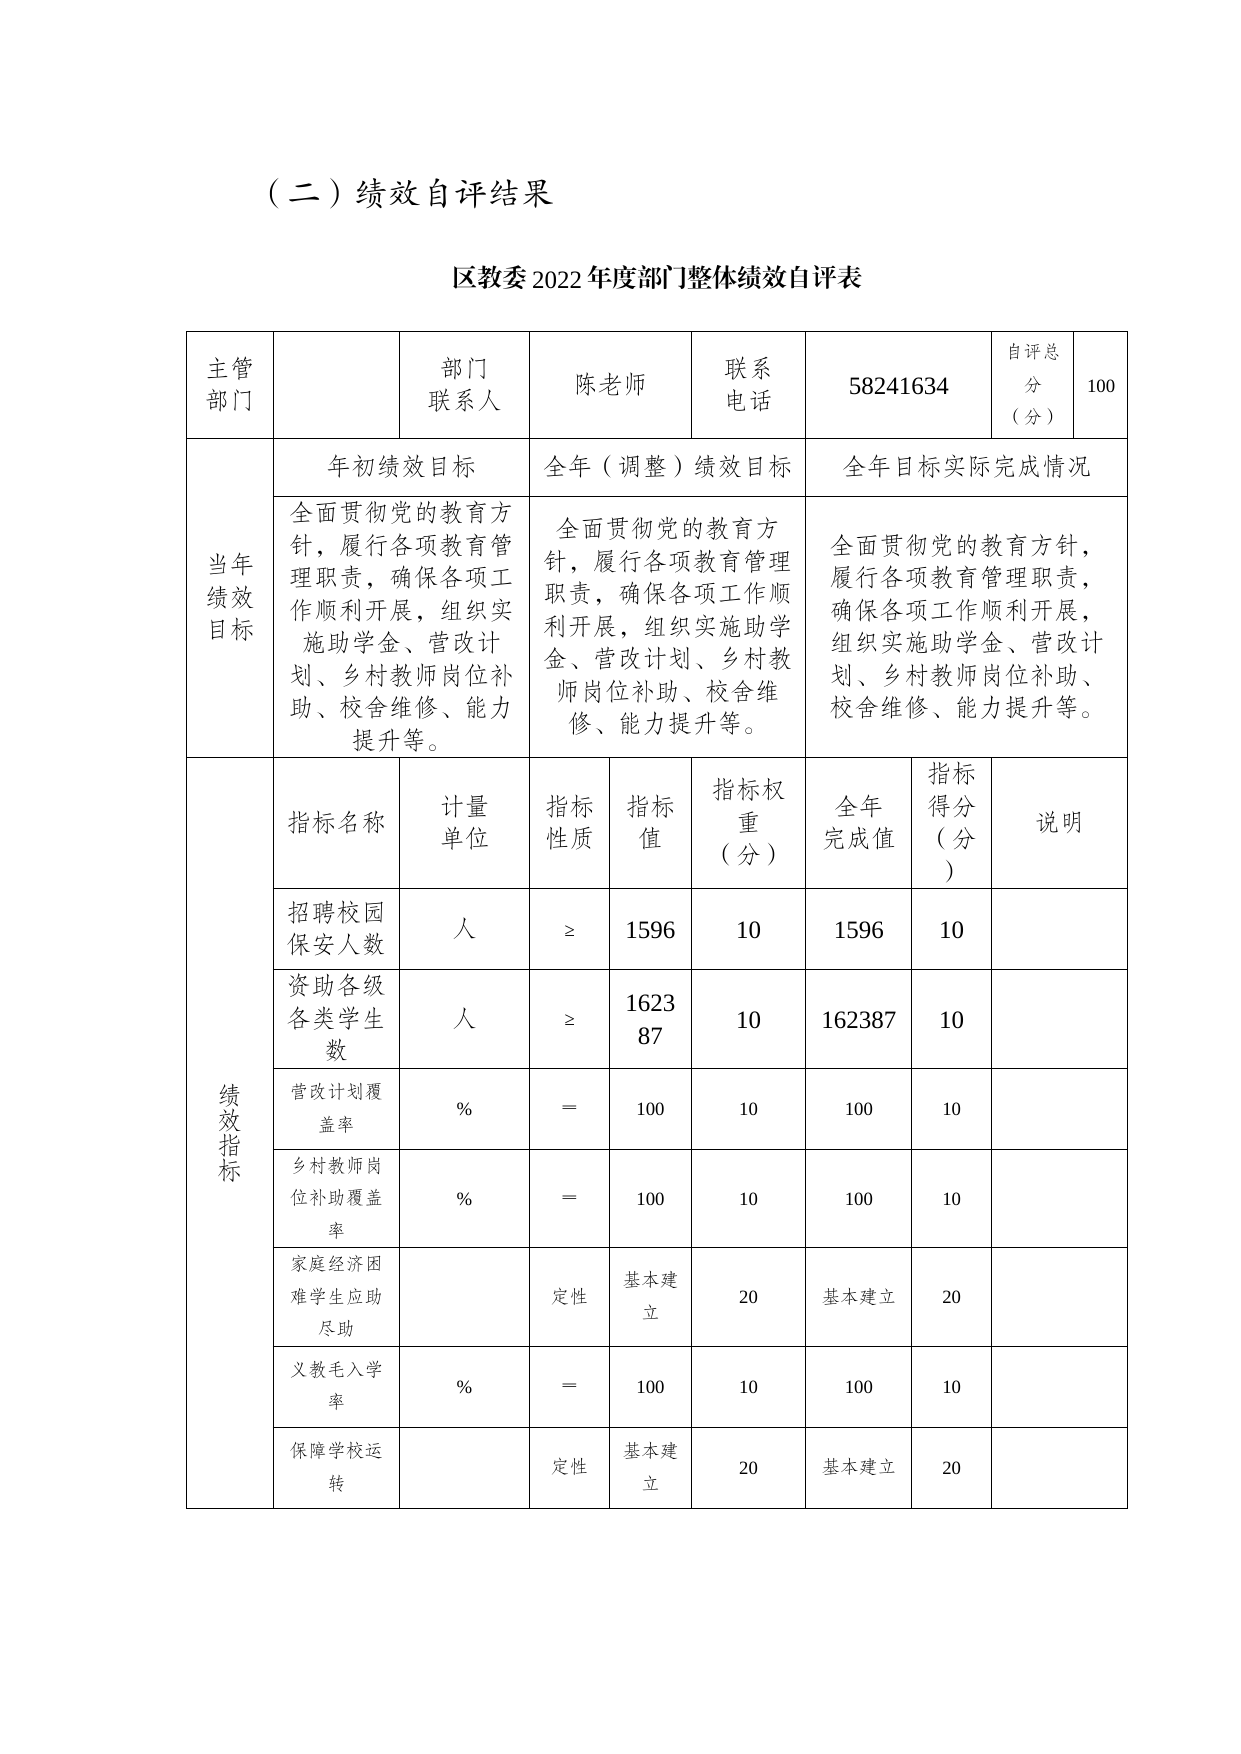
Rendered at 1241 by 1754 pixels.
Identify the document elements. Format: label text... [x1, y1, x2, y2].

table_cell 资助各级各类学生数 [274, 970, 399, 1068]
table_cell 年初绩效目标 [274, 439, 529, 496]
table_header 区教委2022年度部门整体绩效自评表 [186, 227, 1128, 331]
table_cell 全面贯彻党的教育方针，履行各项教育管理职责，确保各项工作顺利开展，组织实施助学金、营改计划、乡村教师岗位补助、校舍维修、能力提升等。 [530, 497, 805, 757]
table_cell % [400, 1347, 529, 1427]
table_cell 计量 单位 [400, 758, 529, 888]
table_cell 乡村教师岗位补助覆盖率 [274, 1150, 399, 1247]
table_cell % [400, 1150, 529, 1247]
table_cell [992, 1248, 1127, 1346]
table_cell 10 [692, 970, 805, 1068]
table_cell 部门 联系人 [400, 332, 529, 438]
table_cell 绩效指标 [187, 758, 273, 1508]
table_cell 主管部门 [187, 332, 273, 438]
table_cell 20 [692, 1428, 805, 1508]
table_cell 162387 [610, 970, 691, 1068]
table_cell 定性 [530, 1428, 609, 1508]
table_cell 人 [400, 889, 529, 969]
table_cell 营改计划覆盖率 [274, 1069, 399, 1149]
table_cell 10 [912, 1069, 991, 1149]
table_cell 10 [692, 889, 805, 969]
table_cell 100 [610, 1347, 691, 1427]
table_cell 陈老师 [530, 332, 691, 438]
table_cell 自评总分（分） [992, 332, 1073, 438]
table_cell ≥ [530, 970, 609, 1068]
table_cell [992, 1069, 1127, 1149]
table_cell [992, 889, 1127, 969]
table_cell 10 [912, 889, 991, 969]
table_cell 义教毛入学率 [274, 1347, 399, 1427]
table_cell 当年绩效 目标 [187, 439, 273, 757]
table_cell 58241634 [806, 332, 991, 438]
table_cell 10 [912, 1150, 991, 1247]
table_cell 100 [806, 1069, 911, 1149]
table_cell 全年 完成值 [806, 758, 911, 888]
table_cell 指标值 [610, 758, 691, 888]
table_cell 1596 [806, 889, 911, 969]
table_cell 基本建立 [806, 1248, 911, 1346]
table_cell [992, 1347, 1127, 1427]
list （二）绩效自评结果 [187, 162, 1053, 227]
table_cell 100 [806, 1347, 911, 1427]
table_cell 100 [610, 1069, 691, 1149]
table_cell 指标名称 [274, 758, 399, 888]
table_cell 指标得分 （分） [912, 758, 991, 888]
table_cell 100 [806, 1150, 911, 1247]
table_cell 指标权重 （分） [692, 758, 805, 888]
table_cell 指标 性质 [530, 758, 609, 888]
table_cell 人 [400, 970, 529, 1068]
table_cell 基本建立 [610, 1248, 691, 1346]
table_cell 招聘校园保安人数 [274, 889, 399, 969]
table_cell 保障学校运转 [274, 1428, 399, 1508]
table_cell ＝ [530, 1347, 609, 1427]
table_cell 家庭经济困难学生应助尽助 [274, 1248, 399, 1346]
table_cell [400, 1248, 529, 1346]
table_cell % [400, 1069, 529, 1149]
table_cell [992, 1150, 1127, 1247]
table_cell 联系 电话 [692, 332, 805, 438]
table_cell 基本建立 [806, 1428, 911, 1508]
table_cell 10 [692, 1347, 805, 1427]
table_cell [274, 332, 399, 438]
table_cell 20 [912, 1428, 991, 1508]
table_cell 20 [692, 1248, 805, 1346]
table_cell 全面贯彻党的教育方针，履行各项教育管理职责，确保各项工作顺利开展，组织实施助学金、营改计划、乡村教师岗位补助、校舍维修、能力提升等。 [806, 497, 1127, 757]
table_cell 10 [692, 1069, 805, 1149]
table_cell 20 [912, 1248, 991, 1346]
table_cell 全年（调整）绩效目标 [530, 439, 805, 496]
table_cell 10 [912, 1347, 991, 1427]
table_cell 162387 [806, 970, 911, 1068]
table_cell 1596 [610, 889, 691, 969]
table_cell 全年目标实际完成情况 [806, 439, 1127, 496]
table_cell 100 [1074, 332, 1127, 438]
table_cell 10 [692, 1150, 805, 1247]
table_cell [992, 1428, 1127, 1508]
table_cell 10 [912, 970, 991, 1068]
table_cell ≥ [530, 889, 609, 969]
table_cell 定性 [530, 1248, 609, 1346]
table_cell 说明 [992, 758, 1127, 888]
table_cell 100 [610, 1150, 691, 1247]
table_cell [992, 970, 1127, 1068]
table_cell 全面贯彻党的教育方针，履行各项教育管理职责，确保各项工作顺利开展，组织实施助学金、营改计划、乡村教师岗位补助、校舍维修、能力提升等。 [274, 497, 529, 757]
table_cell 基本建立 [610, 1428, 691, 1508]
table_cell ＝ [530, 1150, 609, 1247]
table_cell ＝ [530, 1069, 609, 1149]
table_cell [400, 1428, 529, 1508]
